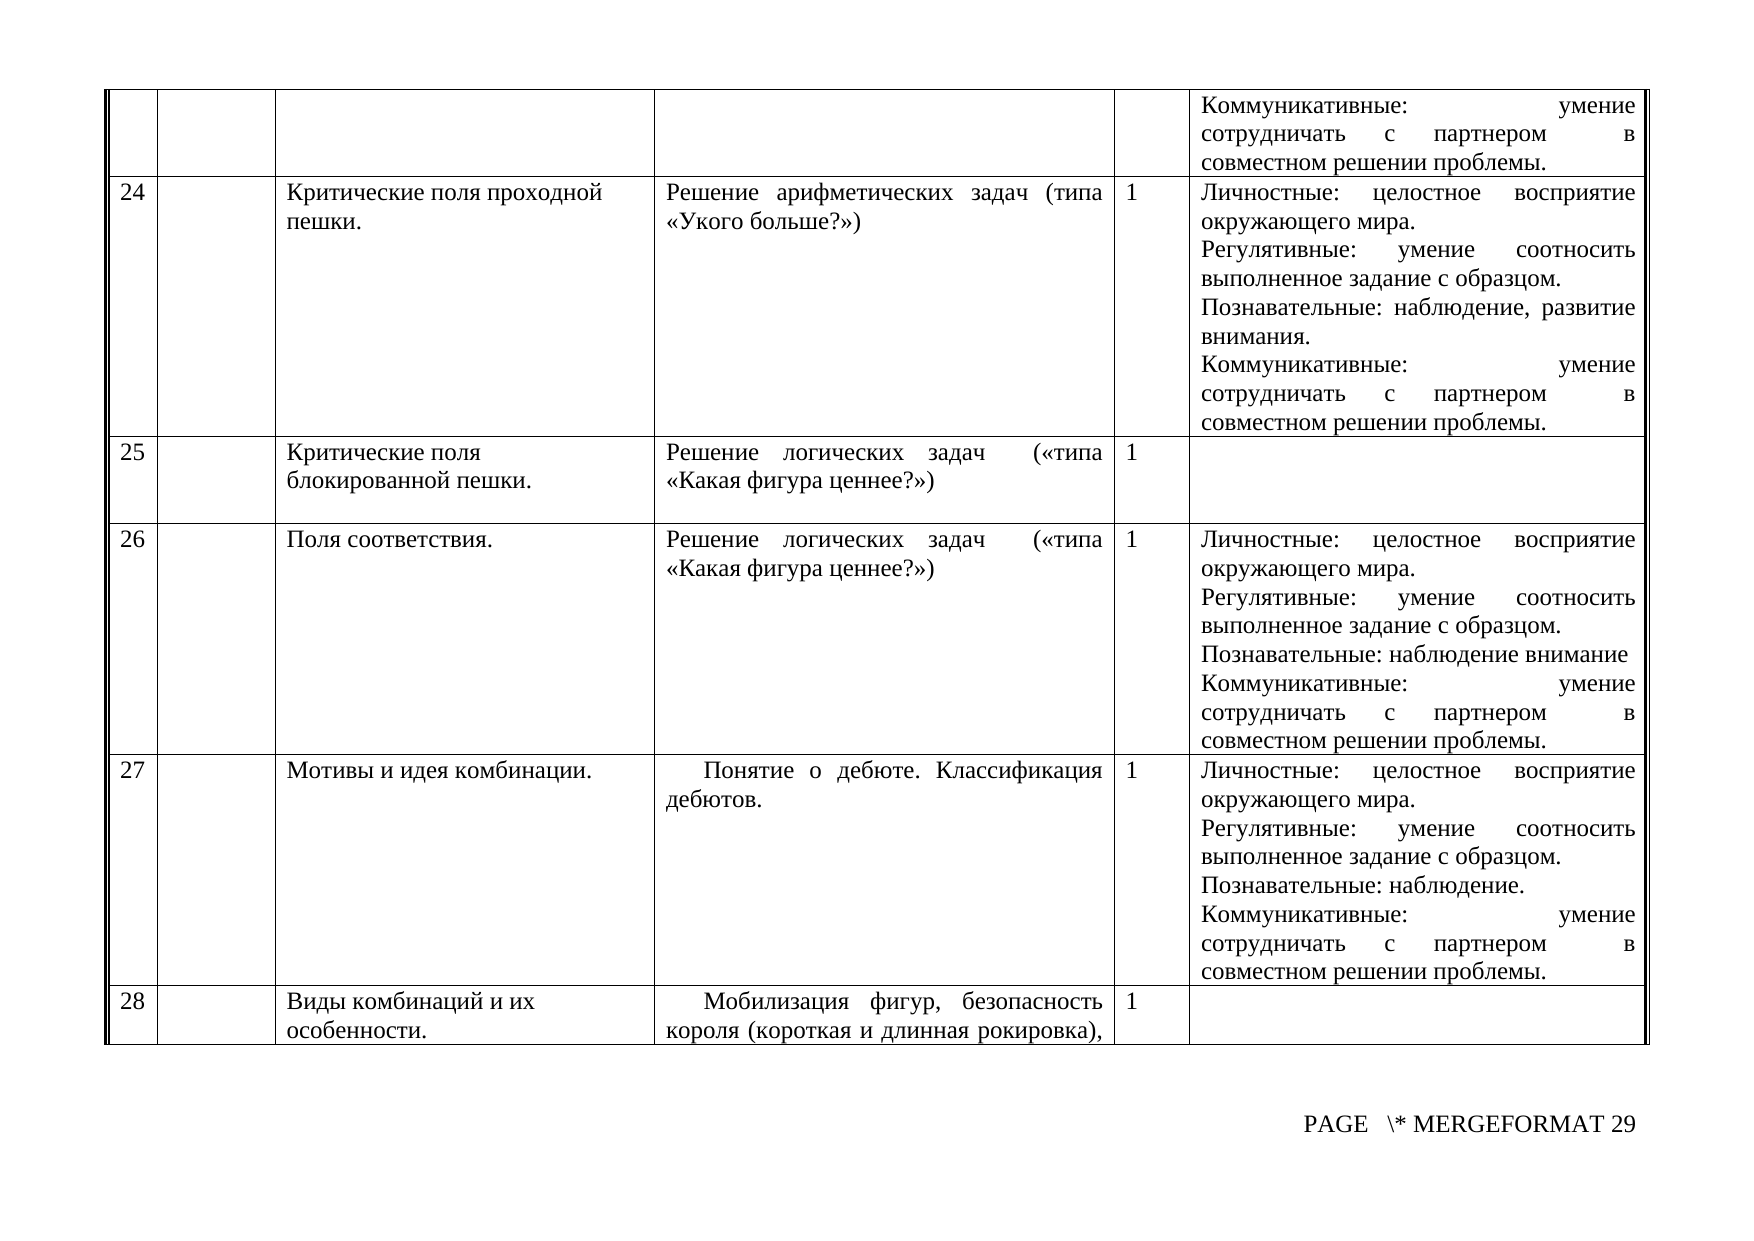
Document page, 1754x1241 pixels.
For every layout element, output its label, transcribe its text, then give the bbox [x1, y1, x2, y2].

table_cell 25 [110, 437, 157, 523]
table_cell Критические поля блокированной пешки. [276, 437, 654, 523]
table_cell [1190, 986, 1644, 1044]
table_cell 26 [110, 524, 157, 754]
table_cell Решение арифметических задач (типа «Укого больше?») [655, 177, 1114, 436]
table_cell 1 [1115, 90, 1189, 176]
table_cell Критические поля проходной пешки. [276, 177, 654, 436]
table_cell 1 [1115, 986, 1189, 1044]
table_cell Решение логических задач («типа «Какая фигура ценнее?») [655, 524, 1114, 754]
table_cell 1 [1115, 524, 1189, 754]
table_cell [1190, 755, 1644, 985]
table_cell 28 [110, 986, 157, 1044]
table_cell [655, 90, 1114, 176]
table_cell Мотивы и идея комбинации. [276, 755, 654, 985]
table_cell [158, 177, 275, 436]
table_cell [1190, 437, 1644, 523]
table_cell Понятие о дебюте. Классификация дебютов. [655, 755, 1114, 985]
table_cell 27 [110, 755, 157, 985]
table_cell Личностные: целостное восприятие окружающего мира. Регулятивные: умение соотносить выполненное задание с образцом. Познавательные: наблюдение внимание Коммуникативные: умение сотрудничать с партнером в совместном решении проблемы. [1190, 524, 1644, 754]
table_cell 1 [1115, 437, 1189, 523]
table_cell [276, 986, 654, 1044]
table_cell [158, 90, 275, 176]
table_cell [158, 755, 275, 985]
table_cell 24 [110, 177, 157, 436]
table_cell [655, 986, 1114, 1044]
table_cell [1190, 90, 1644, 176]
table_cell [158, 986, 275, 1044]
table_cell Решение логических задач («типа «Какая фигура ценнее?») [655, 437, 1114, 523]
table_cell 23 [110, 90, 157, 176]
table_cell Личностные: целостное восприятие окружающего мира. Регулятивные: умение соотносить выполненное задание с образцом. Познавательные: наблюдение, развитие внимания. Коммуникативные: умение сотрудничать с партнером в совместном решении проблемы. [1190, 177, 1644, 436]
table_cell 1 [1115, 755, 1189, 985]
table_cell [276, 90, 654, 176]
table_cell 1 [1115, 177, 1189, 436]
table_cell Поля соответствия. [276, 524, 654, 754]
table_cell [158, 524, 275, 754]
table_cell [158, 437, 275, 523]
